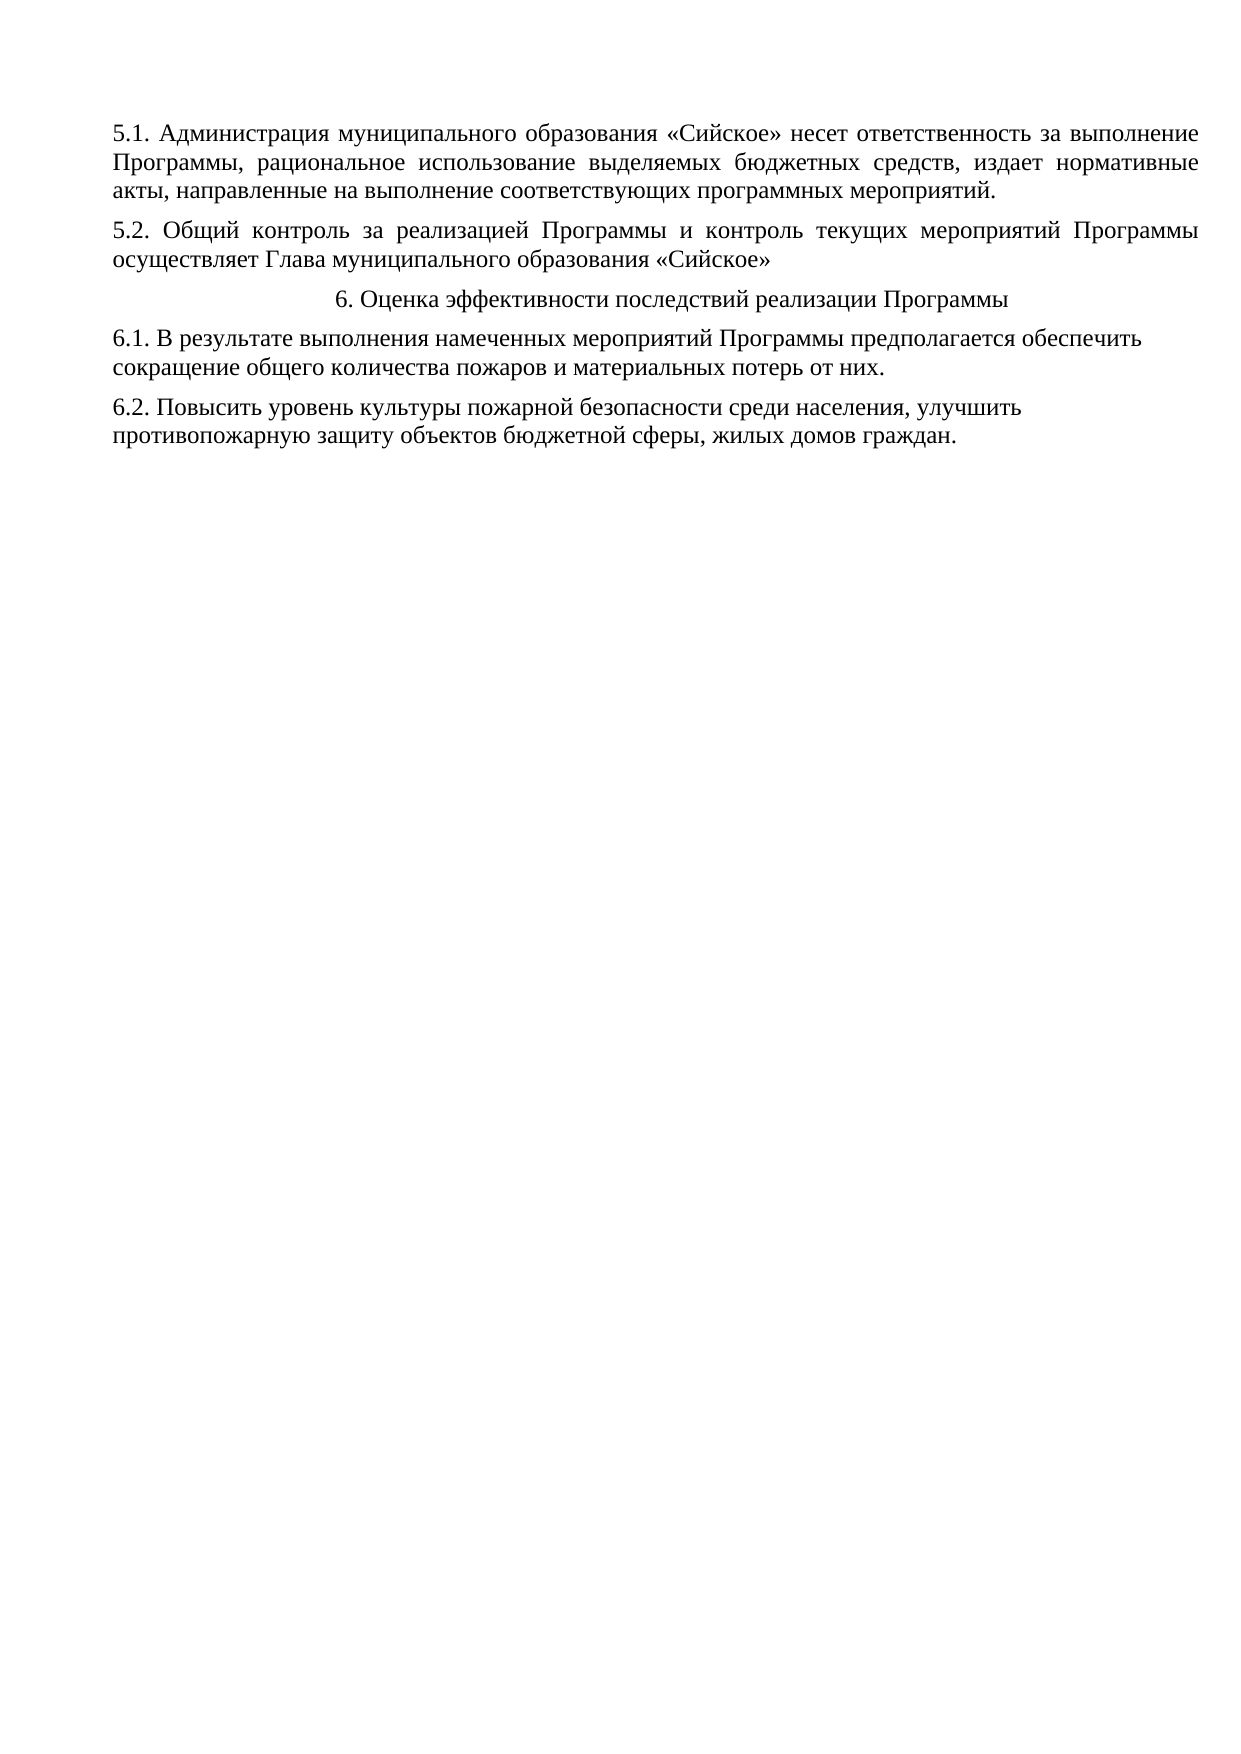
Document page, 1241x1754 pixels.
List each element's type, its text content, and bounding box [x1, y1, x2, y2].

text 6. Оценка эффективности последствий реализации Программы [112, 284, 1200, 312]
text 6.2. Повысить уровень культуры пожарной безопасности среди населения, улучшить противопожарную защиту объектов бюджетной сферы, жилых домов граждан. [112, 392, 1200, 449]
text 5.2. Общий контроль за реализацией Программы и контроль текущих мероприятий Программы осуществляет Глава муниципального образования «Сийское» [112, 215, 1200, 273]
text 6.1. В результате выполнения намеченных мероприятий Программы предполагается обеспечить сокращение общего количества пожаров и материальных потерь от них. [112, 323, 1200, 381]
text 5.1. Администрация муниципального образования «Сийское» несет ответственность за выполнение Программы, рациональное использование выделяемых бюджетных средств, издает нормативные акты, направленные на выполнение соответствующих программных мероприятий. [112, 118, 1200, 204]
